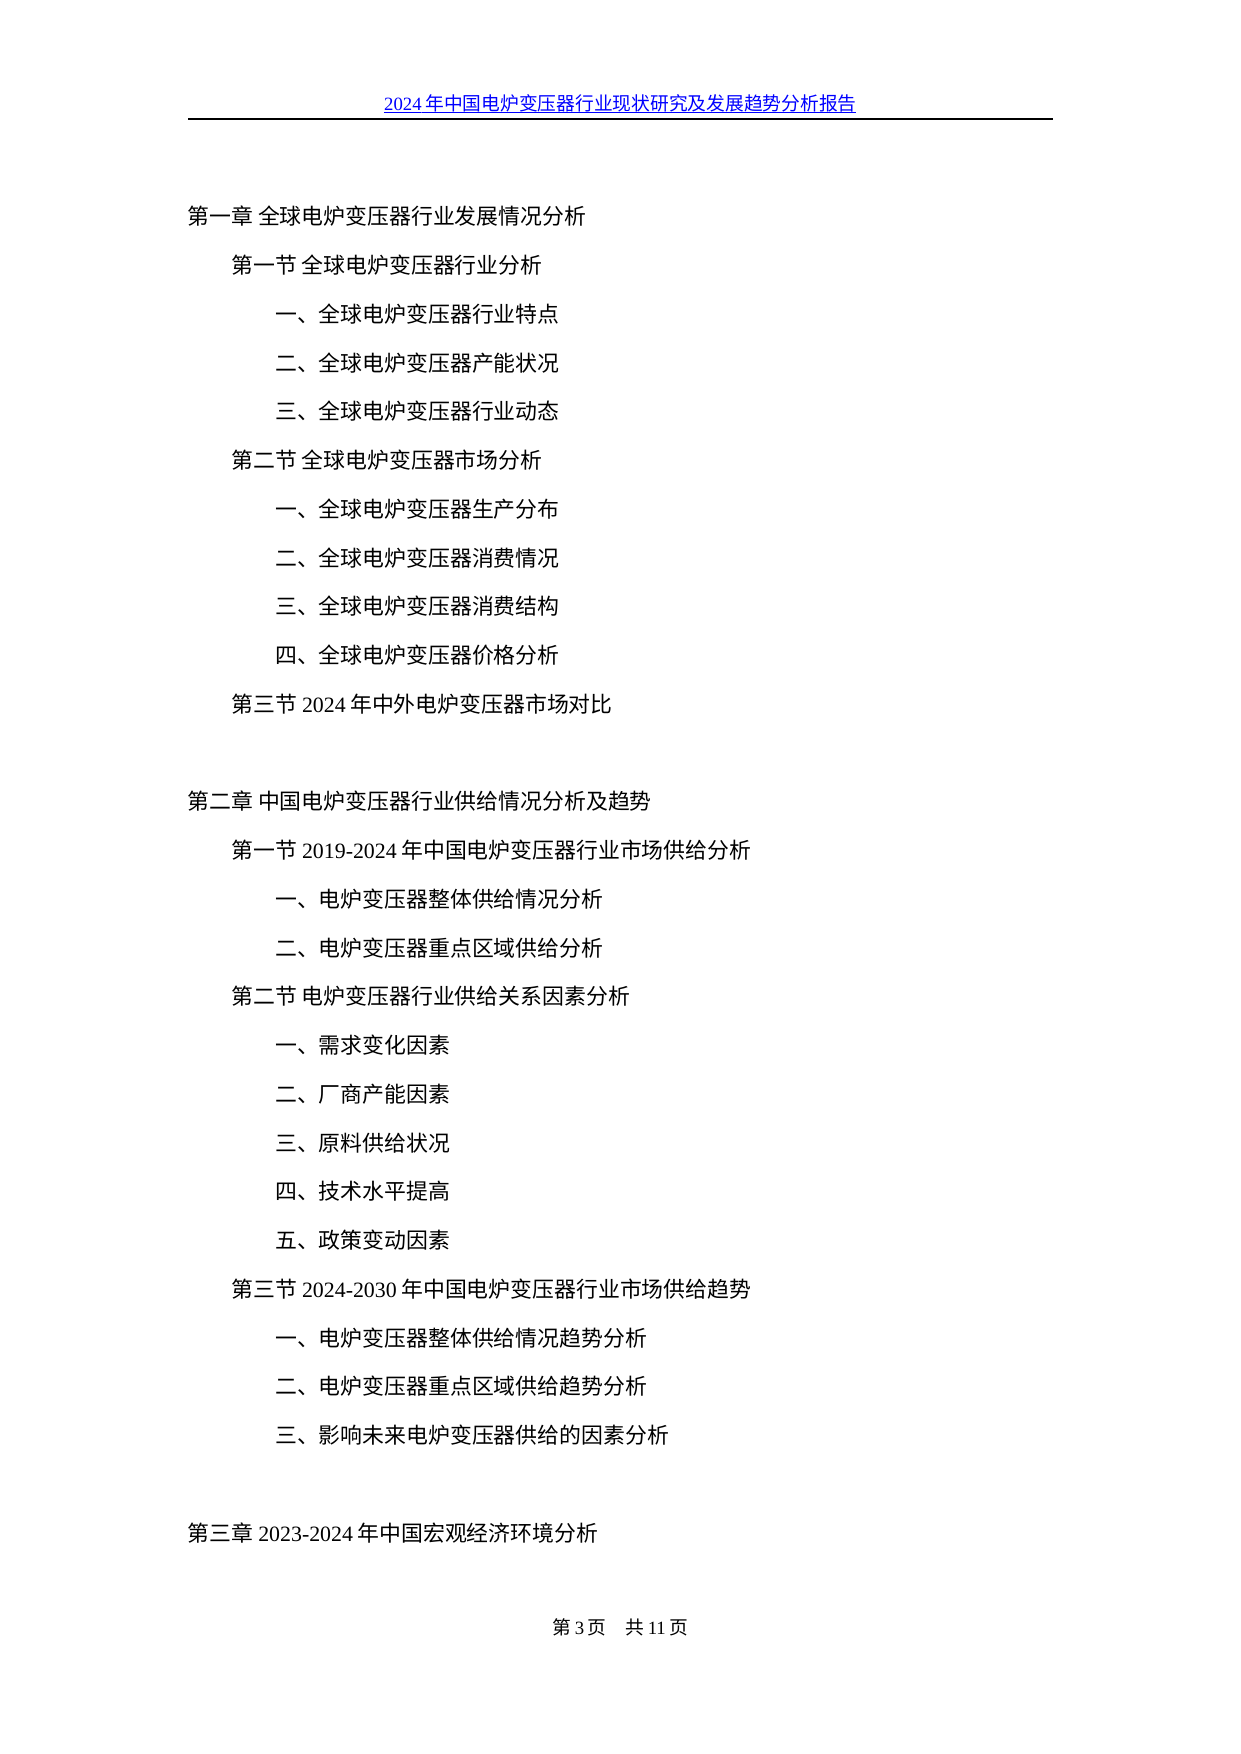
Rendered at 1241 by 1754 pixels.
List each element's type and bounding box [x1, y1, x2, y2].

text [187, 150, 1053, 1548]
